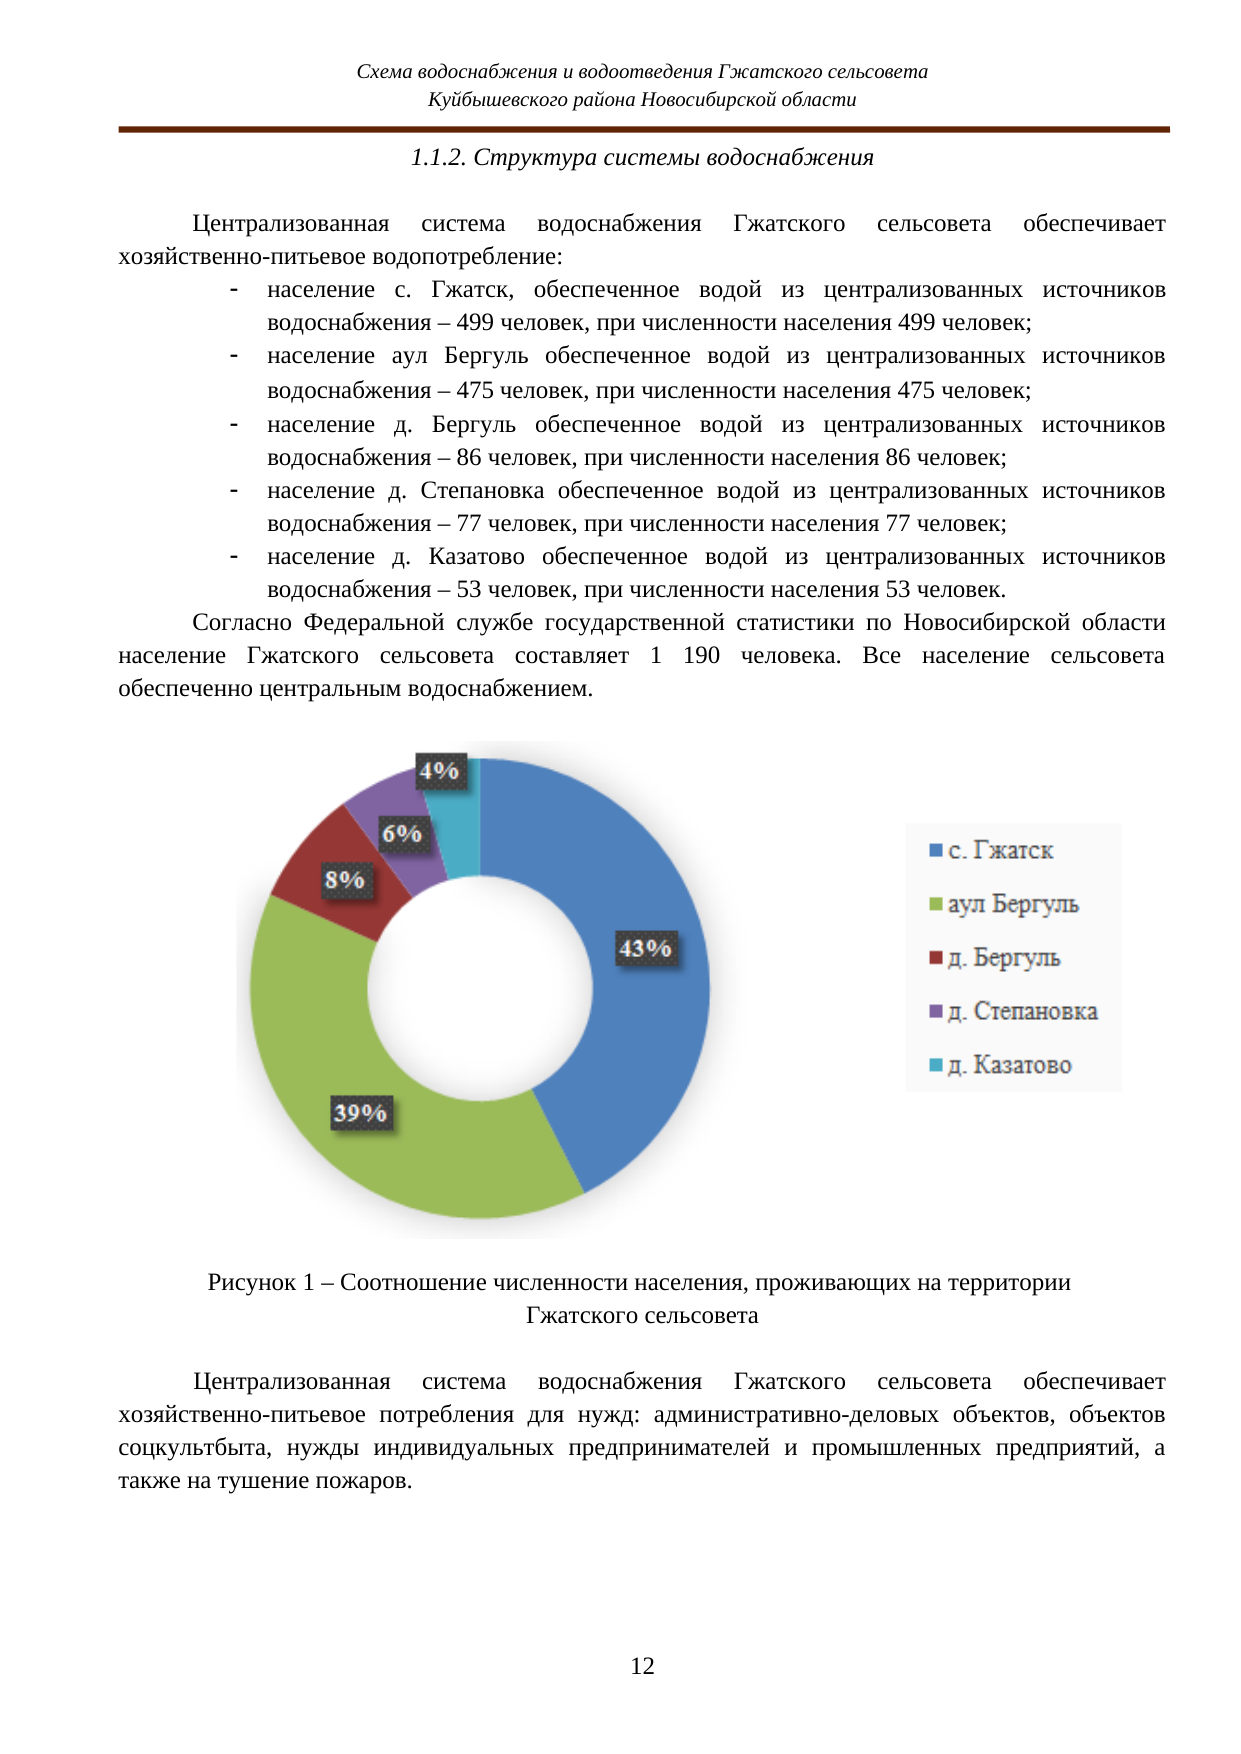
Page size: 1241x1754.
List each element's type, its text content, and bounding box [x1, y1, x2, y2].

text Централизованная система водоснабжения Гжатского сельсовета обеспечивает хозяйственно-питьевое водопотребление: [118, 208, 1167, 270]
list население д. Степановка обеспеченное водой из централизованных источников водоснабжения – 77 человек, при численности населения 77 человек; [229, 475, 1167, 537]
text Согласно Федеральной службе государственной статистики по Новосибирской области население Гжатского сельсовета составляет 1 190 человека. Все население сельсовета обеспеченно центральным водоснабжением. [118, 607, 1167, 702]
subtitle 1.1.2. Структура системы водоснабжения [118, 142, 1167, 171]
text Централизованная система водоснабжения Гжатского сельсовета обеспечивает хозяйственно-питьевое потребления для нужд: административно-деловых объектов, объектов соцкультбыта, нужды индивидуальных предпринимателей и промышленных предприятий, а также на тушение пожаров. [118, 1366, 1167, 1494]
picture [236, 741, 1123, 1239]
list население аул Бергуль обеспеченное водой из централизованных источников водоснабжения – 475 человек, при численности населения 475 человек; [229, 341, 1167, 404]
list население д. Казатово обеспеченное водой из централизованных источников водоснабжения – 53 человек, при численности населения 53 человек. [229, 541, 1167, 603]
list население с. Гжатск, обеспеченное водой из централизованных источников водоснабжения – 499 человек, при численности населения 499 человек; [229, 274, 1167, 336]
text Рисунок 1 – Соотношение численности населения, проживающих на территории Гжатского сельсовета [118, 1267, 1167, 1329]
list население д. Бергуль обеспеченное водой из централизованных источников водоснабжения – 86 человек, при численности населения 86 человек; [229, 409, 1167, 471]
